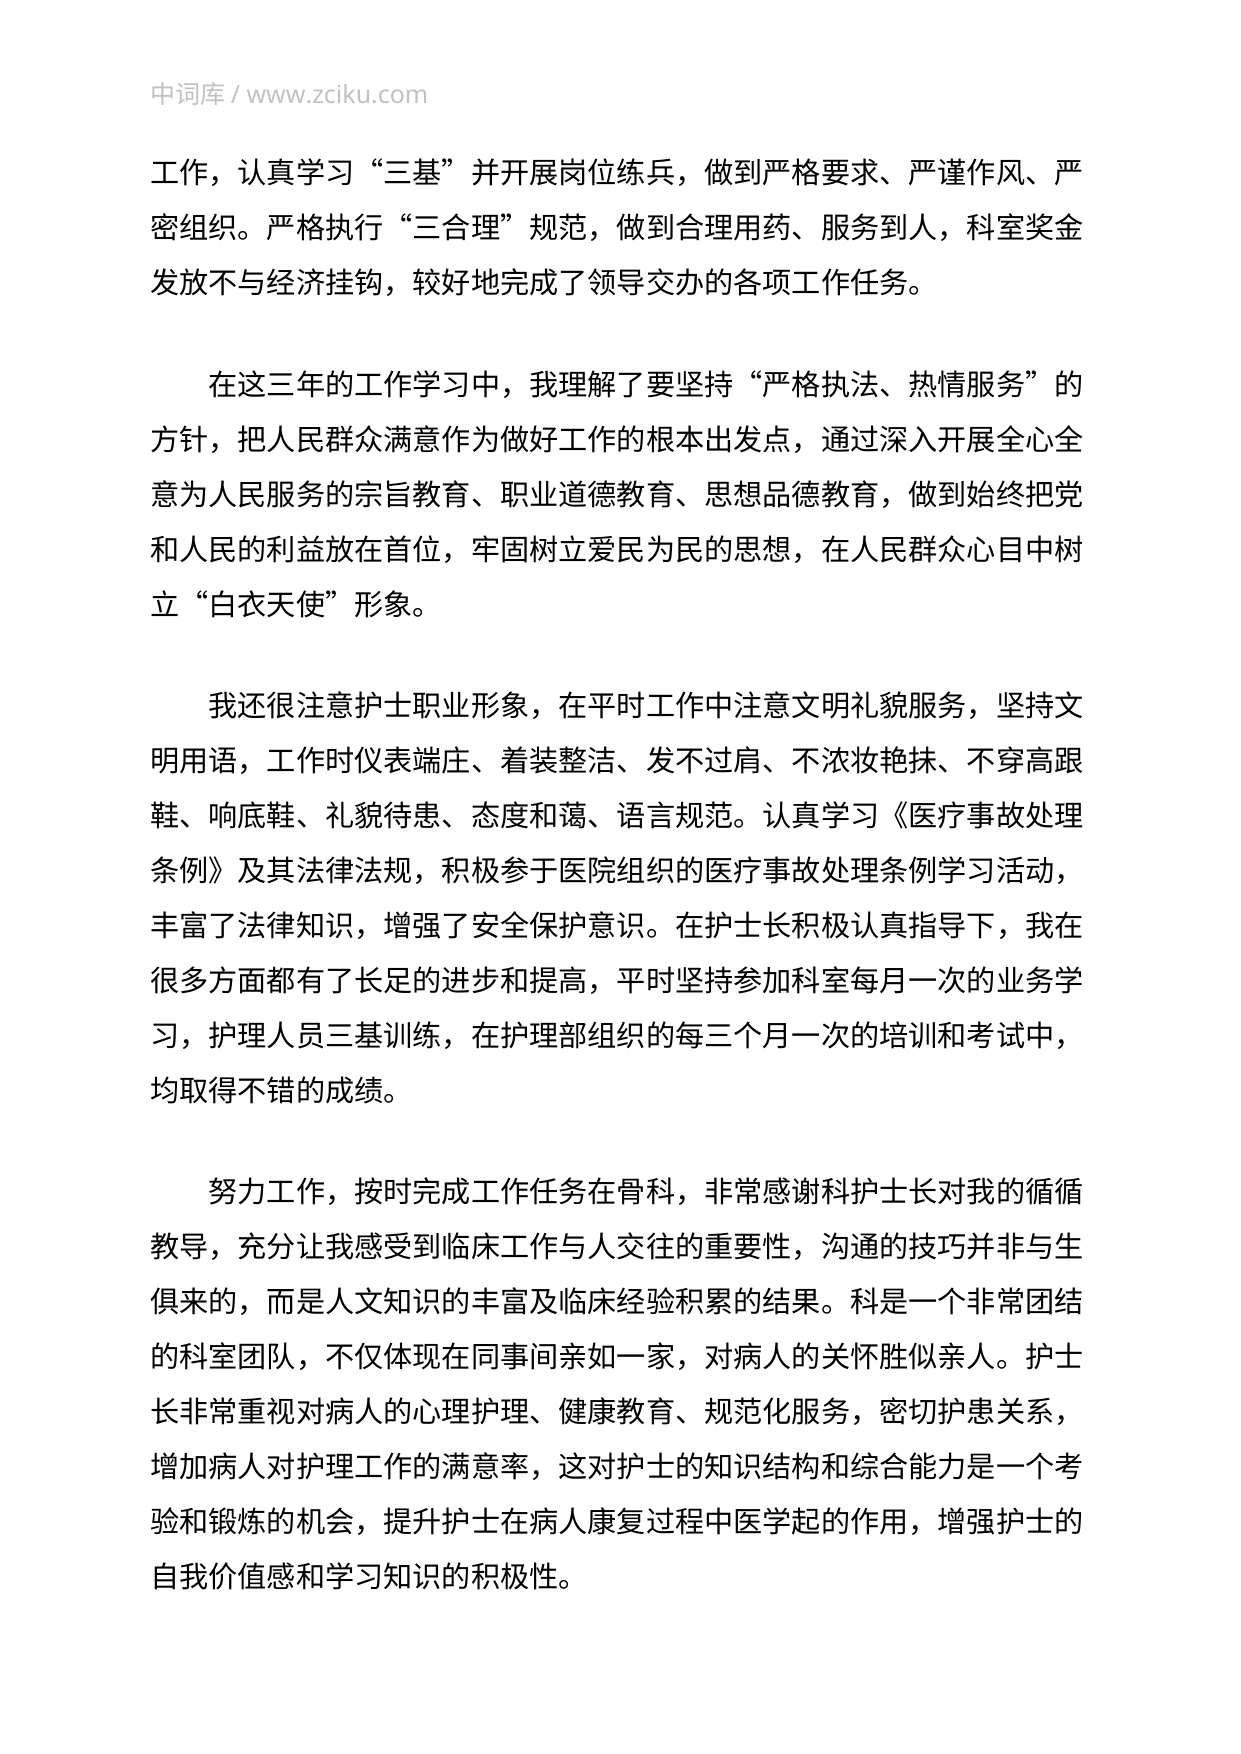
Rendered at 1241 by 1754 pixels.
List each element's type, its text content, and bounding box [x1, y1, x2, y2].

text 在这三年的工作学习中，我理解了要坚持“严格执法、热情服务”的方针，把人民群众满意作为做好工作的根本出发点，通过深入开展全心全意为人民服务的宗旨教育、职业道德教育、思想品德教育，做到始终把党和人民的利益放在首位，牢固树立爱民为民的思想，在人民群众心目中树立“白衣天使”形象。 [150, 362, 1090, 623]
text 努力工作，按时完成工作任务在骨科，非常感谢科护士长对我的循循教导，充分让我感受到临床工作与人交往的重要性，沟通的技巧并非与生俱来的，而是人文知识的丰富及临床经验积累的结果。科是一个非常团结的科室团队，不仅体现在同事间亲如一家，对病人的关怀胜似亲人。护士长非常重视对病人的心理护理、健康教育、规范化服务，密切护患关系，增加病人对护理工作的满意率，这对护士的知识结构和综合能力是一个考验和锻炼的机会，提升护士在病人康复过程中医学起的作用，增强护士的自我价值感和学习知识的积极性。 [150, 1169, 1090, 1596]
text 我还很注意护士职业形象，在平时工作中注意文明礼貌服务，坚持文明用语，工作时仪表端庄、着装整洁、发不过肩、不浓妆艳抺、不穿高跟鞋、响底鞋、礼貌待患、态度和蔼、语言规范。认真学习《医疗事故处理条例》及其法律法规，积极参于医院组织的医疗事故处理条例学习活动，丰富了法律知识，增强了安全保护意识。在护士长积极认真指导下，我在很多方面都有了长足的进步和提高，平时坚持参加科室每月一次的业务学习，护理人员三基训练，在护理部组织的每三个月一次的培训和考试中，均取得不错的成绩。 [150, 683, 1090, 1109]
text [150, 150, 1090, 302]
